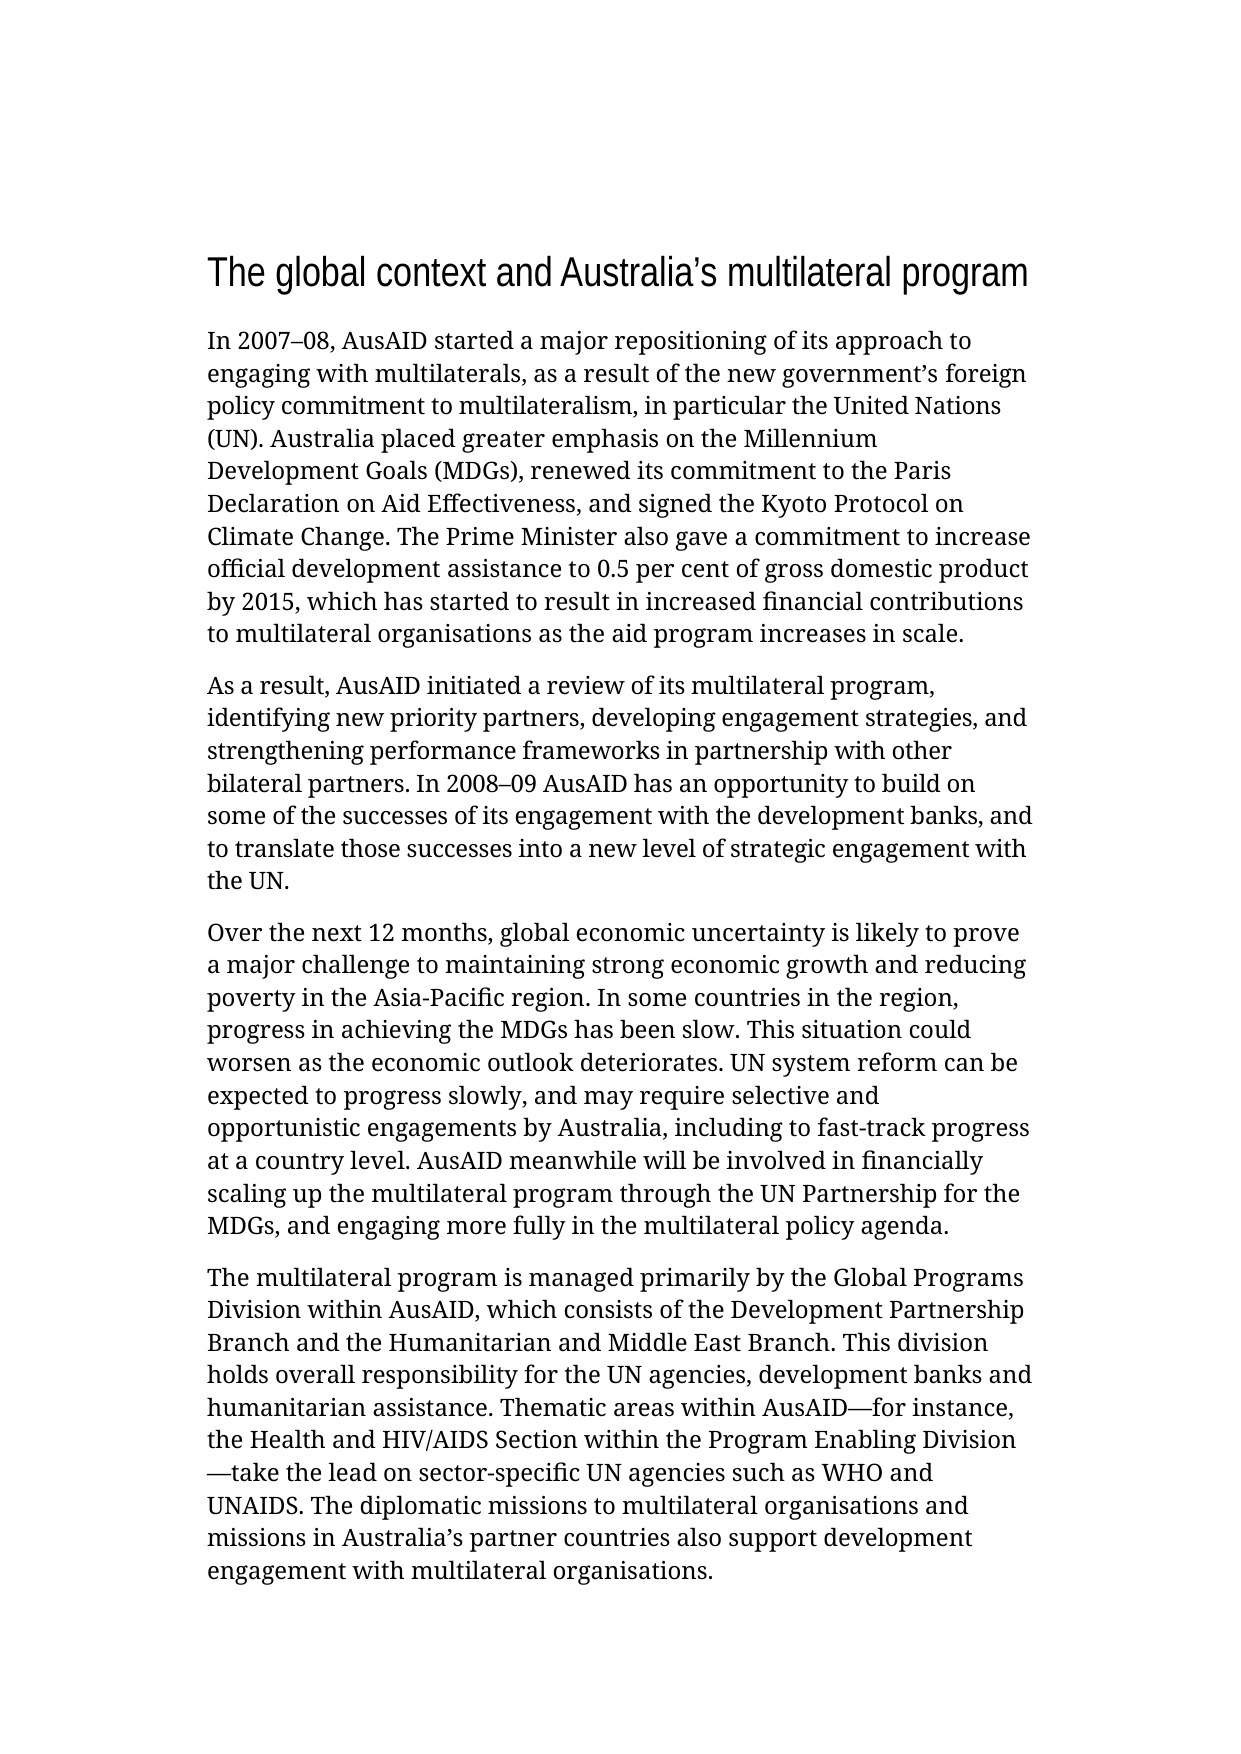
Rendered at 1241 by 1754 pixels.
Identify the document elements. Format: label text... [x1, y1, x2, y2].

text As a result, AusAID initiated a review of its multilateral program, identifying new priority partners, developing engagement strategies, and strengthening performance frameworks in partnership with other bilateral partners. In 2008–09 AusAID has an opportunity to build on some of the successes of its engagement with the development banks, and to translate those successes into a new level of strategic engagement with the UN. [207, 668, 1033, 897]
text In 2007–08, AusAID started a major repositioning of its approach to engaging with multilaterals, as a result of the new government’s foreign policy commitment to multilateralism, in particular the United Nations (UN). placed greater emphasis on the Millennium Development Goals (MDGs), renewed its commitment to the Paris Declaration on Aid Effectiveness, and signed the Kyoto Protocol on Climate Change. The Prime Minister also gave a commitment to increase official development assistance to 0.5 per cent of gross domestic product by 2015, which has started to result in increased financial contributions to multilateral organisations as the aid program increases in scale. [207, 324, 1033, 650]
text The multilateral program is managed primarily by the Global Programs Division within AusAID, which consists of the Development Partnership Branch and the Humanitarian and Middle East Branch. This division holds overall responsibility for the UN agencies, development banks and humanitarian assistance. Thematic areas within AusAID—for instance, the Health and HIV/AIDS Section within the Program Enabling Division—take the lead on sector-specific UN agencies such as WHO and UNAIDS. The diplomatic missions to multilateral organisations and missions in ’s partner countries also support development engagement with multilateral organisations. [207, 1260, 1033, 1586]
subtitle The global context and ’s multilateral program [207, 236, 1033, 299]
text Over the next 12 months, global economic uncertainty is likely to prove a major challenge to maintaining strong economic growth and reducing poverty in the Asia-Pacific region. In some countries in the region, progress in achieving the MDGs has been slow. This situation could worsen as the economic outlook deteriorates. UN system reform can be expected to progress slowly, and may require selective and opportunistic engagements by , including to fast-track progress at a country level. AusAID meanwhile will be involved in financially scaling up the multilateral program through the UN Partnership for the MDGs, and engaging more fully in the multilateral policy agenda. [207, 916, 1033, 1242]
